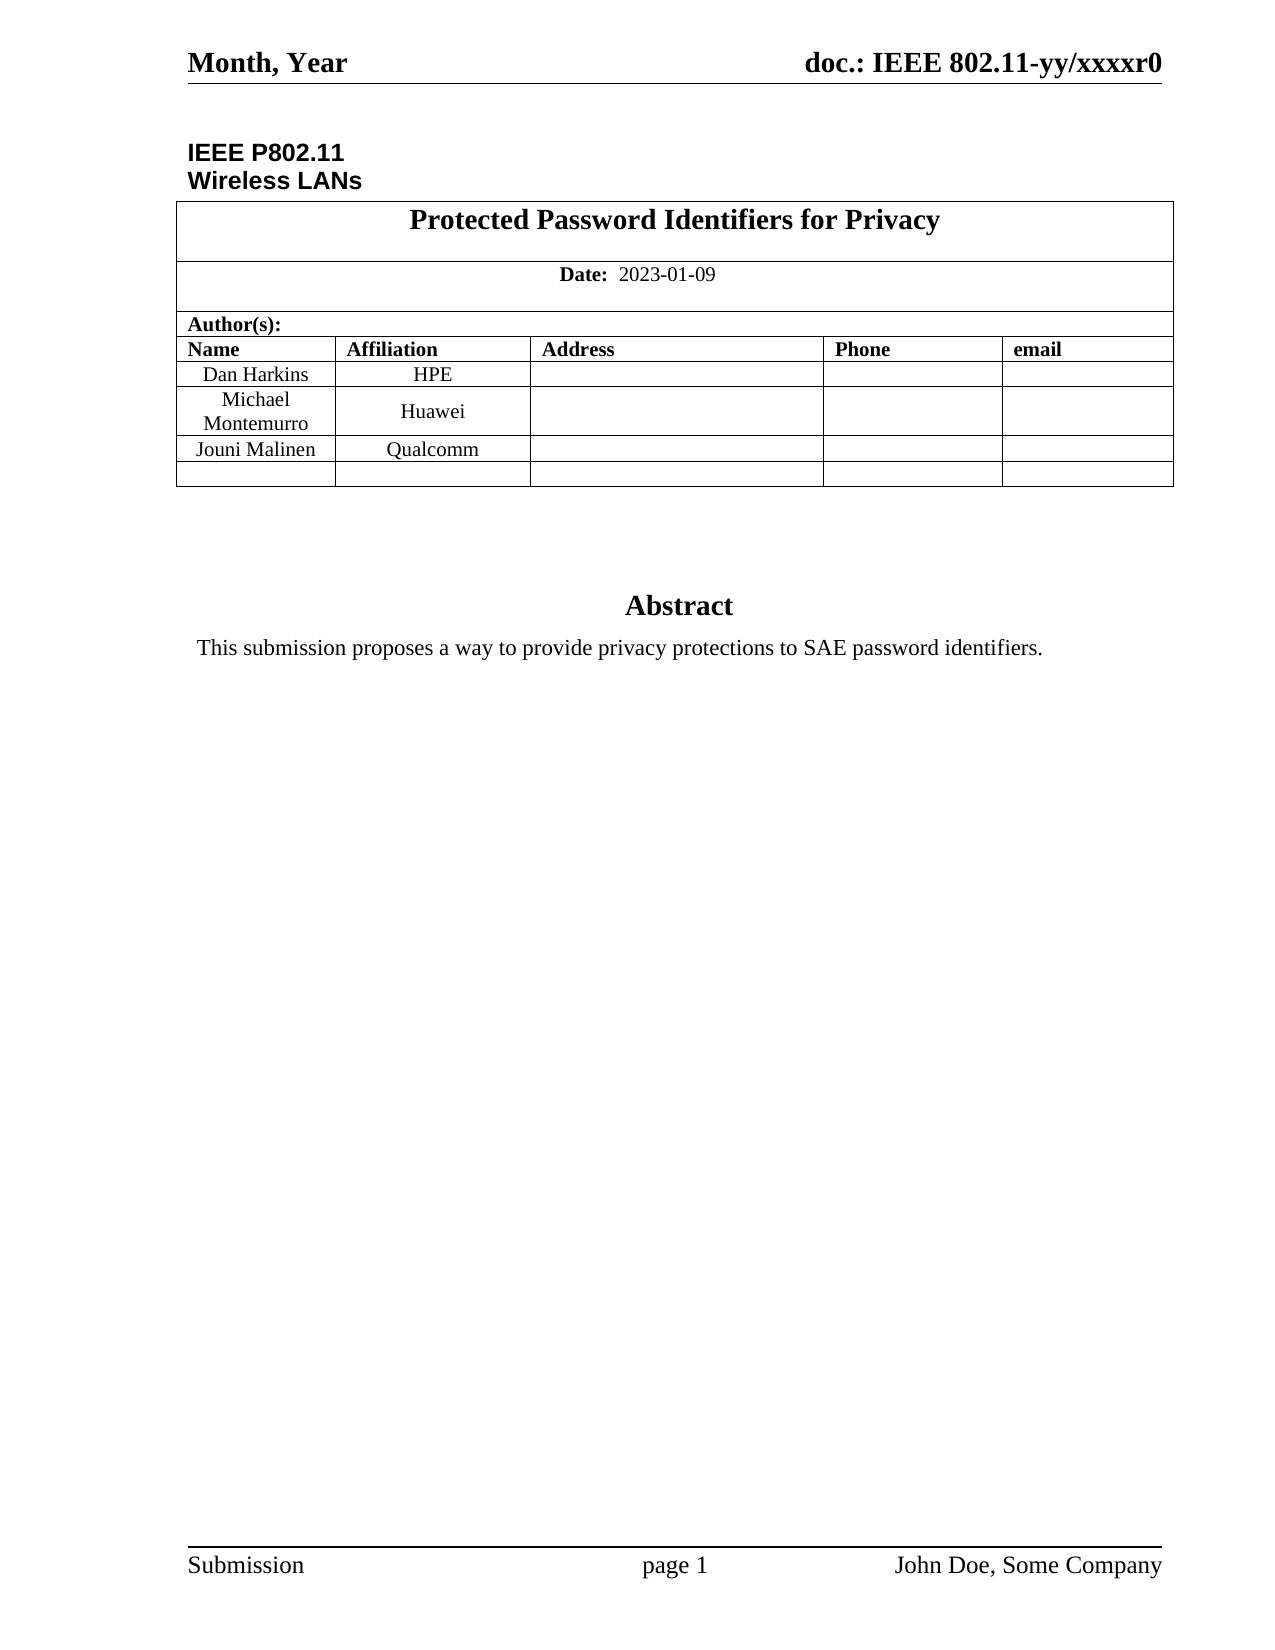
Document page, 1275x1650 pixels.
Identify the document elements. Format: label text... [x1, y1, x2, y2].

table_cell [531, 436, 823, 461]
table_cell [824, 387, 1002, 435]
table_cell Date: 2023-01-09 [177, 262, 1173, 311]
table_cell Huawei [336, 387, 530, 435]
table_cell [1003, 436, 1173, 461]
table_cell [824, 362, 1002, 386]
table_cell Phone [824, 337, 1002, 361]
table_cell HPE [336, 362, 530, 386]
table_cell [531, 387, 823, 435]
table_cell Affiliation [336, 337, 530, 361]
table_cell Michael Montemurro [177, 387, 335, 435]
table_cell Dan Harkins [177, 362, 335, 386]
subtitle IEEE P802.11 Wireless LANs [187, 137, 1162, 195]
table_cell [1003, 362, 1173, 386]
table_cell [1003, 462, 1173, 486]
table_cell Author(s): [177, 312, 1173, 336]
table_cell Name [177, 337, 335, 361]
table_cell Jouni Malinen [177, 436, 335, 461]
table_cell [336, 462, 530, 486]
table_cell [1003, 387, 1173, 435]
table_cell [824, 436, 1002, 461]
table_cell Qualcomm [336, 436, 530, 461]
table_cell Address [531, 337, 823, 361]
table_header Protected Password Identifiers for Privacy [177, 202, 1173, 261]
table_cell [531, 462, 823, 486]
table_cell email [1003, 337, 1173, 361]
table_cell [177, 462, 335, 486]
table_cell [531, 362, 823, 386]
table_cell [824, 462, 1002, 486]
